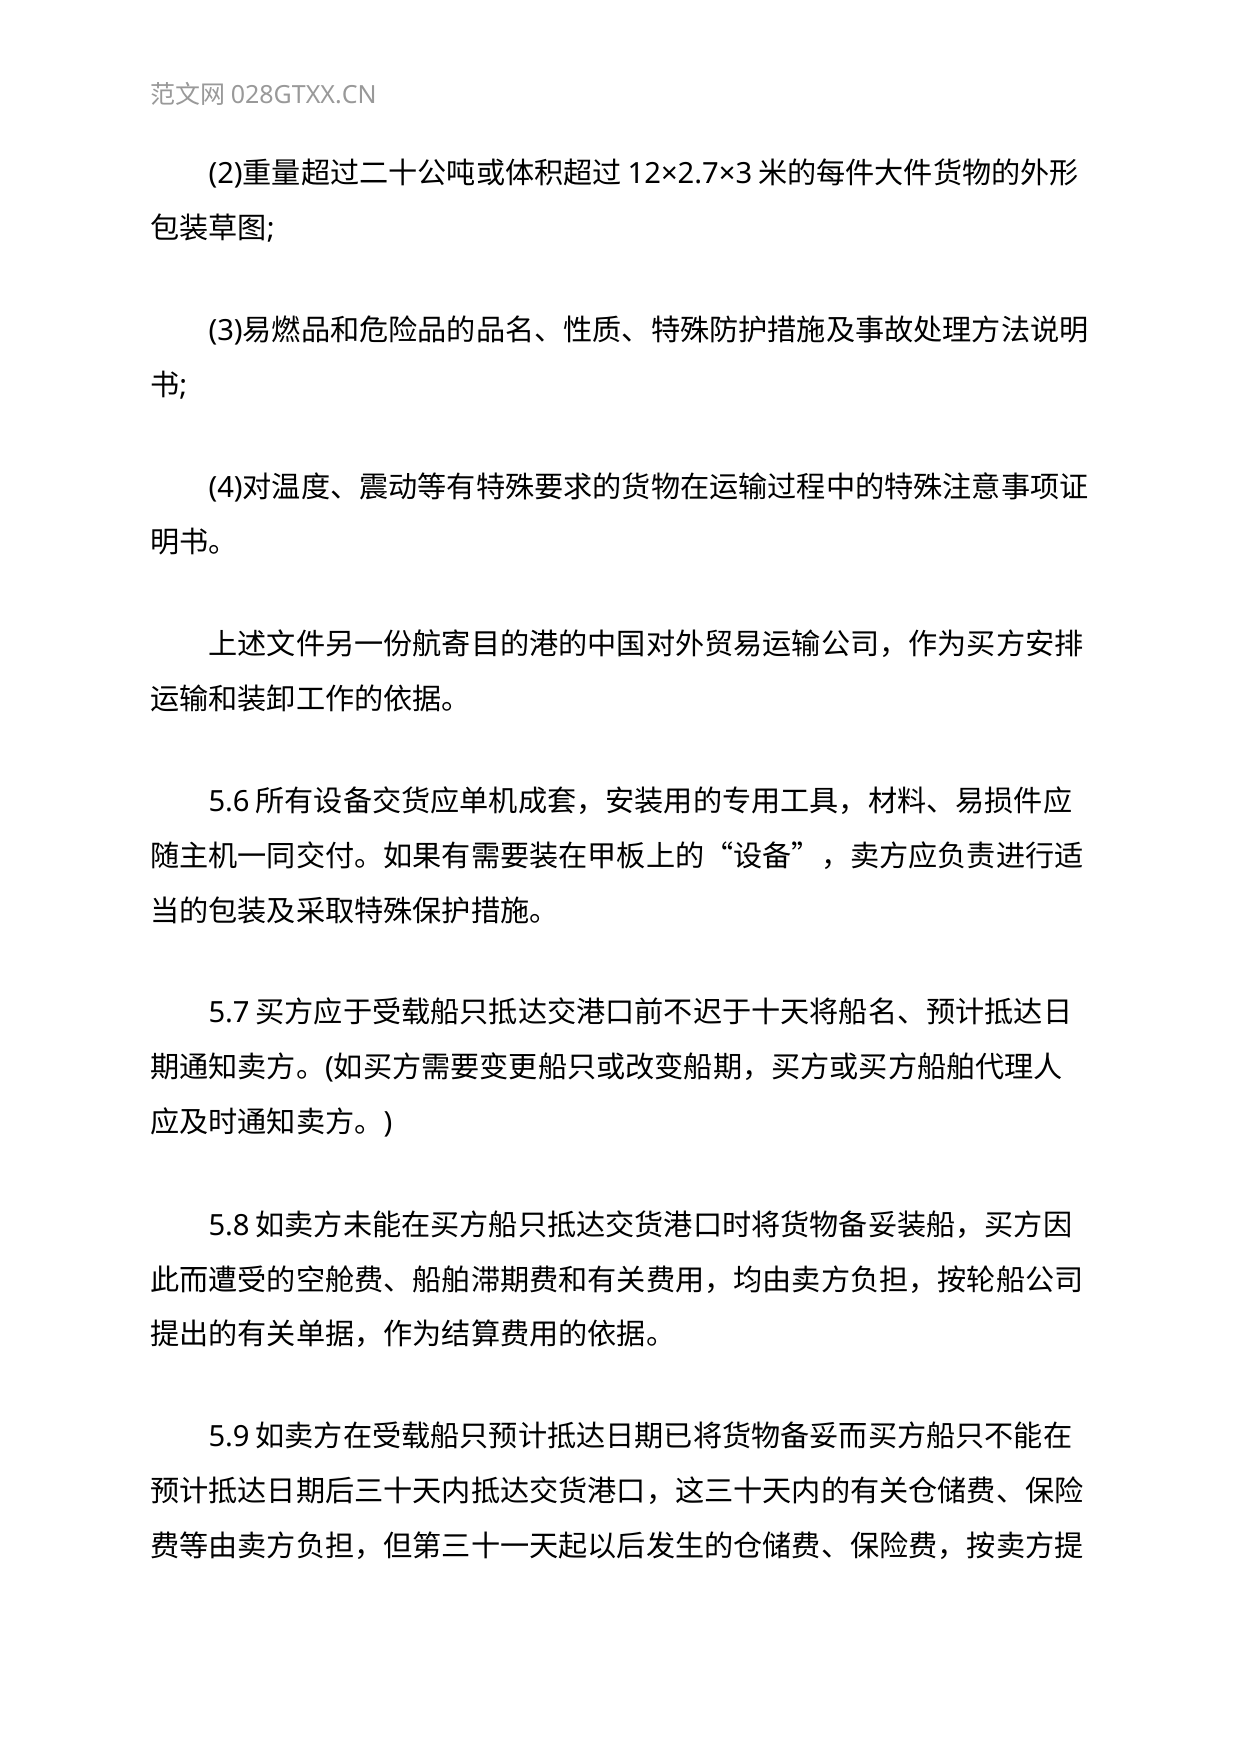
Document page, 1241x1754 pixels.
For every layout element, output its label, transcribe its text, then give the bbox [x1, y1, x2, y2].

text 5.8如卖方未能在买方船只抵达交货港口时将货物备妥装船，买方因此而遭受的空舱费、船舶滞期费和有关费用，均由卖方负担，按轮船公司提出的有关单据，作为结算费用的依据。 [150, 1201, 1090, 1353]
text (4)对温度、震动等有特殊要求的货物在运输过程中的特殊注意事项证明书。 [150, 464, 1090, 561]
text (2)重量超过二十公吨或体积超过12×2.7×3米的每件大件货物的外形包装草图; [150, 150, 1090, 247]
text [150, 1413, 1090, 1565]
text (3)易燃品和危险品的品名、性质、特殊防护措施及事故处理方法说明书; [150, 307, 1090, 404]
text 5.7买方应于受载船只抵达交港口前不迟于十天将船名、预计抵达日期通知卖方。(如买方需要变更船只或改变船期，买方或买方船舶代理人应及时通知卖方。) [150, 989, 1090, 1141]
text 上述文件另一份航寄目的港的中国对外贸易运输公司，作为买方安排运输和装卸工作的依据。 [150, 621, 1090, 718]
text 5.6所有设备交货应单机成套，安装用的专用工具，材料、易损件应随主机一同交付。如果有需要装在甲板上的“设备”，卖方应负责进行适当的包装及采取特殊保护措施。 [150, 777, 1090, 929]
